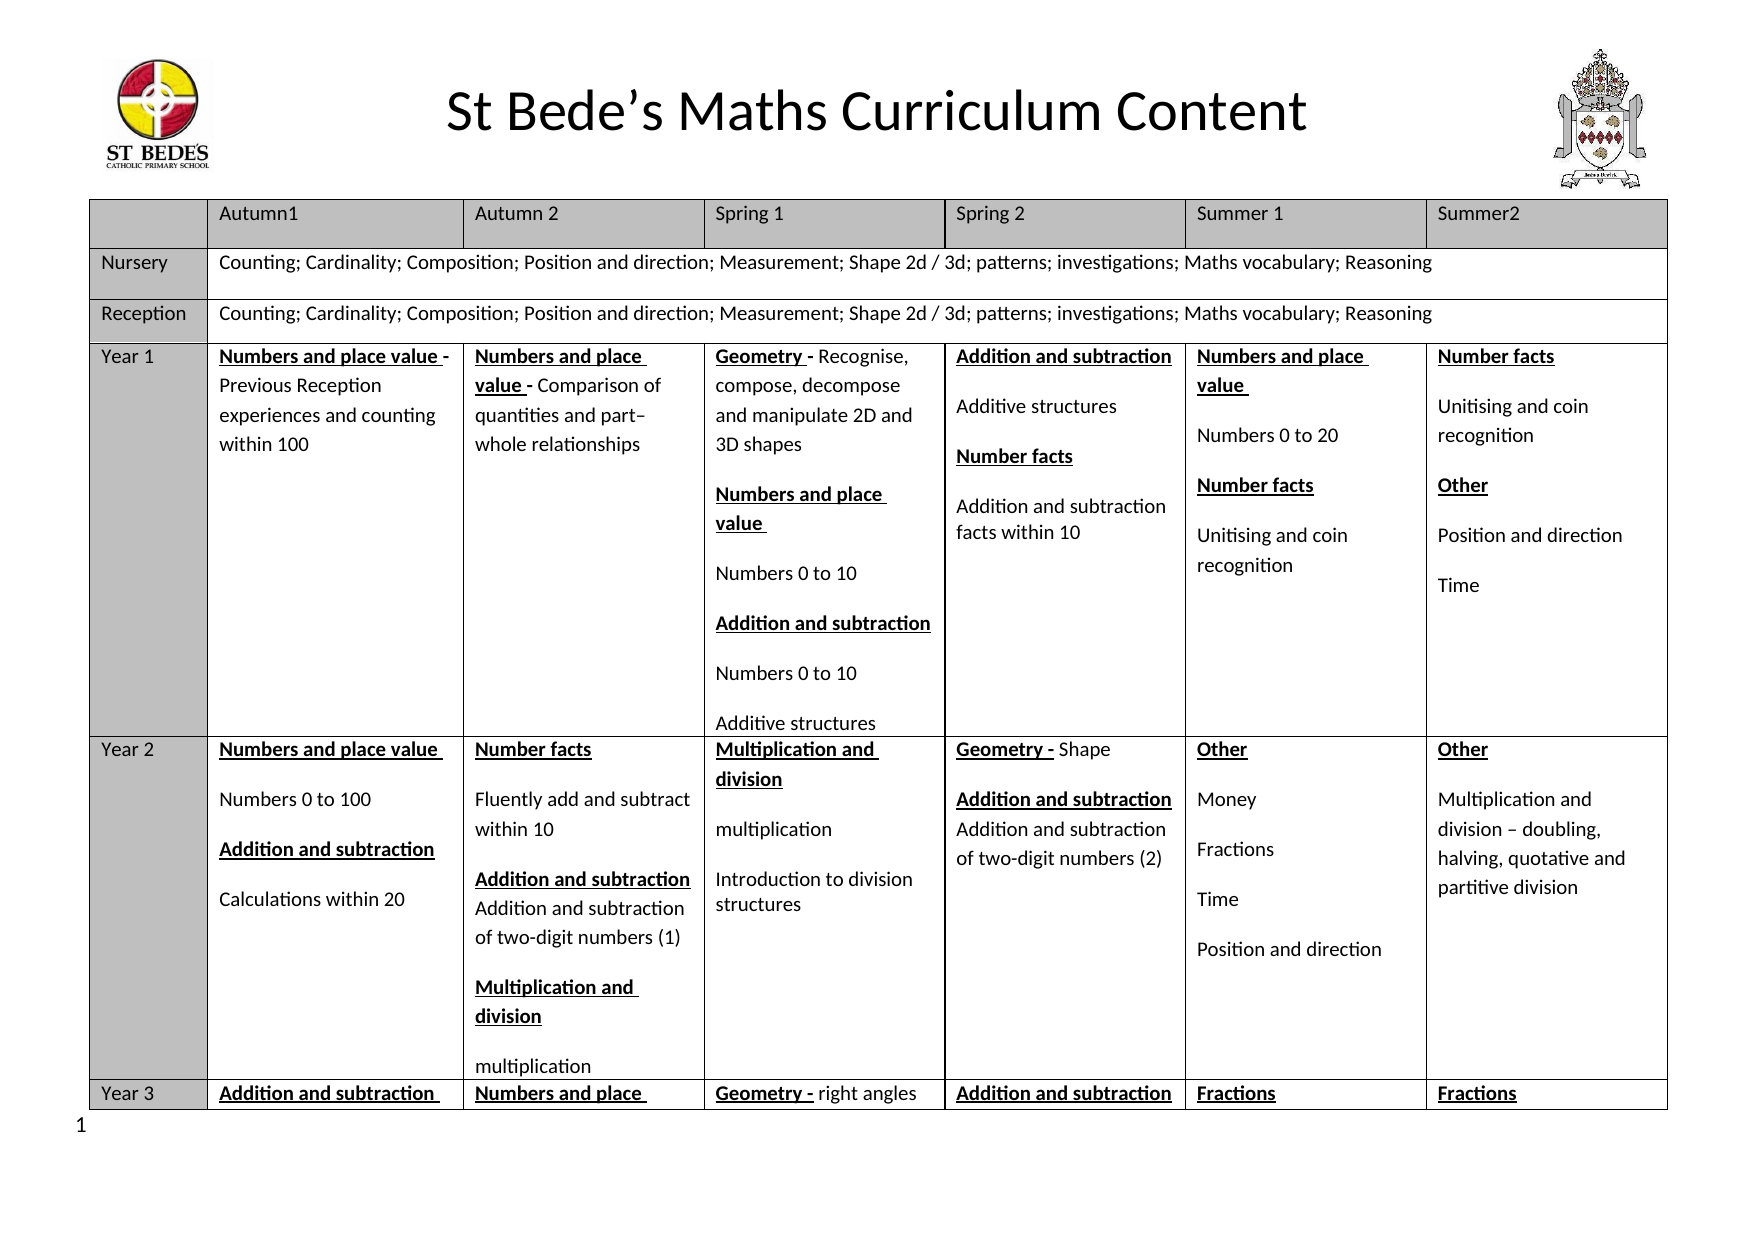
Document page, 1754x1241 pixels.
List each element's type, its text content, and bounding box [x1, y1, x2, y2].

table_cell Numbers and place value -Previous Reception experiences and counting within 100 [208, 344, 463, 736]
table_cell Nursery [90, 249, 207, 299]
table_cell Reception [90, 300, 207, 342]
picture [1553, 49, 1647, 189]
table_cell Year 2 [90, 737, 207, 1079]
table_cell Counting; Cardinality; Composition; Position and direction; Measurement; Shape 2d / 3d; patterns; investigations; Maths vocabulary; Reasoning [208, 249, 1667, 299]
table_cell Fractions Unit Fractions [1186, 1080, 1426, 1109]
table_cell Year 3 [90, 1080, 207, 1109]
table_header Summer2 [1427, 200, 1667, 248]
table_cell Number facts Fluently add and subtract within 10 Addition and subtraction Addition and subtraction of two-digit numbers (1) Multiplication and division multiplication [464, 737, 704, 1079]
table_header Spring 1 [705, 200, 944, 248]
table_cell Numbers and place value - Comparison of quantities and part–whole relationships [464, 344, 704, 736]
table_cell Addition and subtraction Additive structures Number facts Addition and subtraction facts within 10 [946, 344, 1185, 736]
table_header Autumn 2 [464, 200, 704, 248]
table_cell Multiplication and division multiplication Introduction to division structures [705, 737, 944, 1079]
table_cell Fractions Non-unit fractions Geometry Parallel and perpendicular sides in polygons Other Time [1427, 1080, 1667, 1109]
table_cell Numbers and place value Numbers 0 to 20 Number facts Unitising and coin recognition [1186, 344, 1426, 736]
table_cell Other Money Fractions Time Position and direction [1186, 737, 1426, 1079]
table_header Spring 2 [946, 200, 1185, 248]
table_cell Geometry - Shape Addition and subtraction Addition and subtraction of two-digit numbers (2) [946, 737, 1185, 1079]
table_cell Year 1 [90, 344, 207, 736]
table_cell Addition and subtraction and number facts Addition and subtraction across 10 Numbers and place value Numbers 0 to 1000 [208, 1080, 463, 1109]
table_cell Number facts Unitising and coin recognition Other Position and direction Time [1427, 344, 1667, 736]
table_cell Geometry - Recognise, compose, decompose and manipulate 2D and 3D shapes Numbers and place value Numbers 0 to 10 Addition and subtraction Numbers 0 to 10 Additive structures [705, 344, 944, 736]
table_header Autumn1 [208, 200, 463, 248]
table_cell Counting; Cardinality; Composition; Position and direction; Measurement; Shape 2d / 3d; patterns; investigations; Maths vocabulary; Reasoning [208, 300, 1667, 342]
table_cell Numbers and place value Numbers 0 to 100 Addition and subtraction Calculations within 20 [208, 737, 463, 1079]
table_cell Numbers and place value Numbers 0 to 1000 [464, 1080, 704, 1109]
table_header [90, 200, 207, 248]
table_cell Other Multiplication and division – doubling, halving, quotative and partitive division [1427, 737, 1667, 1079]
table_header Summer 1 [1186, 200, 1426, 248]
picture [102, 59, 214, 173]
